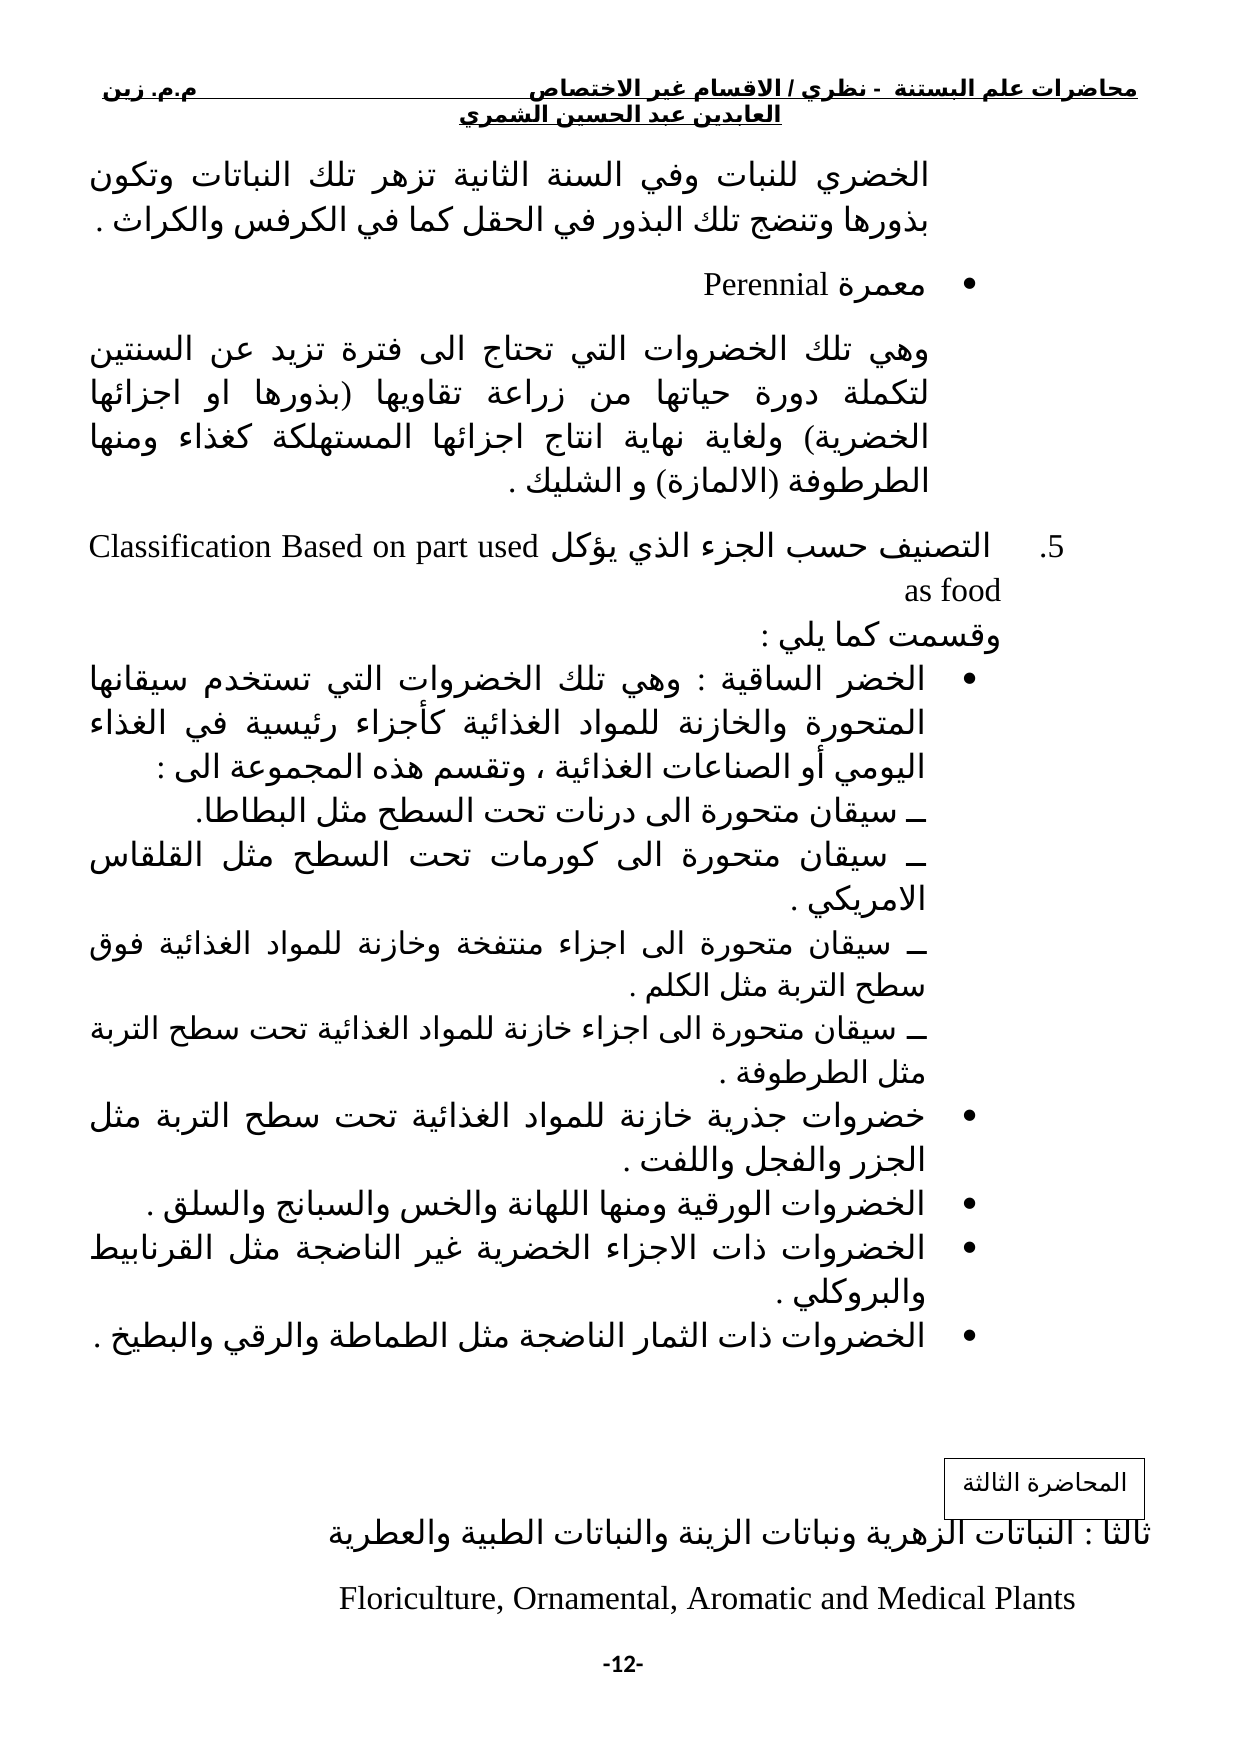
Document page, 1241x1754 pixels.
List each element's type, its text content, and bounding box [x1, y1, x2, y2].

list التصنيف حسب الجزء الذي يؤكل Classification Based on part used as food [89, 527, 1039, 609]
list الخضروات الورقية ومنها اللهانة والخس والسبانج والسلق . [89, 1184, 964, 1223]
list الخضروات ذات الثمار الناضجة مثل الطماطة والرقي والبطيخ . [89, 1317, 964, 1355]
text ثالثاً : النباتات الزهرية ونباتات الزينة والنباتات الطبية والعطرية [89, 1514, 950, 1552]
list وقسمت كما يلي : [89, 615, 1002, 653]
list خضروات جذرية خازنة للمواد الغذائية تحت سطح التربة مثل الجزر والفجل واللفت . [89, 1096, 964, 1179]
list الخضروات ذات الاجزاء الخضرية غير الناضجة مثل القرنابيط والبروكلي . [89, 1228, 964, 1311]
list ــ سيقان متحورة الى كورمات تحت السطح مثل القلقاس الامريكي . [89, 835, 927, 917]
list ــ سيقان متحورة الى اجزاء منتفخة وخازنة للمواد الغذائية فوق سطح التربة مثل الكلم . [89, 923, 927, 1003]
list معمرة Perennial [89, 265, 964, 303]
list Floriculture, Ornamental, Aromatic and Medical Plants [89, 1578, 1077, 1617]
list الخضر الساقية : وهي تلك الخضروات التي تستخدم سيقانها المتحورة والخازنة للمواد الغذائية كأجزاء رئيسية في الغذاء اليومي أو الصناعات الغذائية ، وتقسم هذه المجموعة الى : [89, 659, 964, 785]
text وهي تلك الخضروات التي تحتاج الى فترة تزيد عن السنتين لتكملة دورة حياتها من زراعة تقاويها (بذورها او اجزائها الخضرية) ولغاية نهاية انتاج اجزائها المستهلكة كغذاء ومنها الطرطوفة (الالمازة) و الشليك . [89, 329, 930, 500]
list ــ سيقان متحورة الى اجزاء خازنة للمواد الغذائية تحت سطح التربة مثل الطرطوفة . [89, 1008, 927, 1091]
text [89, 156, 930, 238]
list ــ سيقان متحورة الى درنات تحت السطح مثل البطاطا. [89, 791, 927, 829]
text ثالثاً : النباتات الزهرية ونباتات الزينة والنباتات الطبية والعطرية [932, 1514, 1152, 1552]
